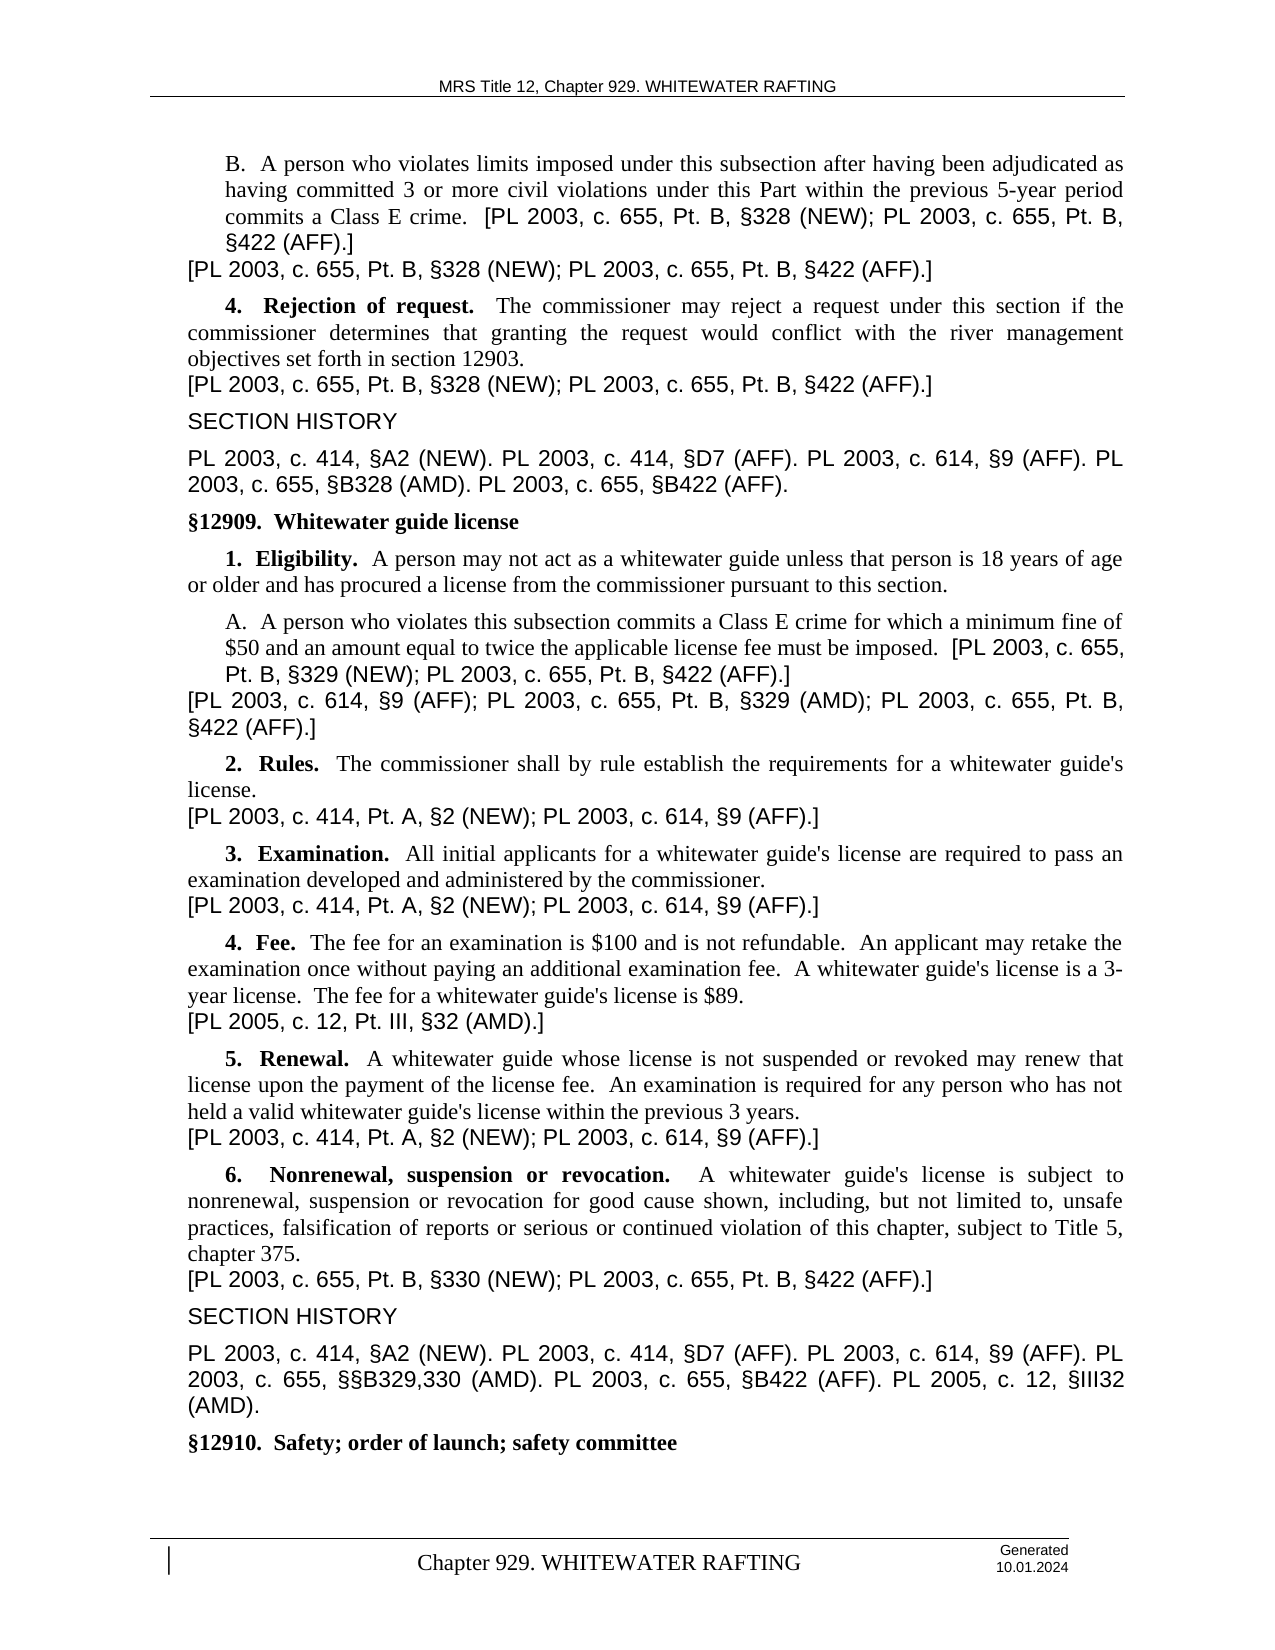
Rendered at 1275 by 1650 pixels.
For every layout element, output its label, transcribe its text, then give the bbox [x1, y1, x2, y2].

text SECTION HISTORY [187, 1303, 1125, 1329]
text §12909. Whitewater guide license [187, 508, 1125, 534]
text [PL 2003, c. 655, Pt. B, §328 (NEW); PL 2003, c. 655, Pt. B, §422 (AFF).] [187, 256, 1125, 282]
text 5. Renewal. A whitewater guide whose license is not suspended or revoked may renew that license upon the payment of the license fee. An examination is required for any person who has not held a valid whitewater guide's license within the previous 3 years. [187, 1045, 1125, 1124]
text 4. Rejection of request. The commissioner may reject a request under this section if the commissioner determines that granting the request would conflict with the river management objectives set forth in section 12903. [187, 292, 1125, 371]
text 3. Examination. All initial applicants for a whitewater guide's license are required to pass an examination developed and administered by the commissioner. [187, 840, 1125, 892]
text [PL 2003, c. 614, §9 (AFF); PL 2003, c. 655, Pt. B, §329 (AMD); PL 2003, c. 655, Pt. B, §422 (AFF).] [187, 687, 1125, 740]
text A. A person who violates this subsection commits a Class E crime for which a minimum fine of $50 and an amount equal to twice the applicable license fee must be imposed. [PL 2003, c. 655, Pt. B, §329 (NEW); PL 2003, c. 655, Pt. B, §422 (AFF).] [225, 608, 1125, 687]
text PL 2003, c. 414, §A2 (NEW). PL 2003, c. 414, §D7 (AFF). PL 2003, c. 614, §9 (AFF). PL 2003, c. 655, §§B329,330 (AMD). PL 2003, c. 655, §B422 (AFF). PL 2005, c. 12, §III32 (AMD). [187, 1340, 1125, 1419]
text [PL 2003, c. 655, Pt. B, §330 (NEW); PL 2003, c. 655, Pt. B, §422 (AFF).] [187, 1266, 1125, 1293]
text §12910. Safety; order of launch; safety committee [187, 1429, 1125, 1456]
text 6. Nonrenewal, suspension or revocation. A whitewater guide's license is subject to nonrenewal, suspension or revocation for good cause shown, including, but not limited to, unsafe practices, falsification of reports or serious or continued violation of this chapter, subject to Title 5, chapter 375. [187, 1161, 1125, 1266]
text 1. Eligibility. A person may not act as a whitewater guide unless that person is 18 years of age or older and has procured a license from the commissioner pursuant to this section. [187, 545, 1125, 597]
text 2. Rules. The commissioner shall by rule establish the requirements for a whitewater guide's license. [187, 750, 1125, 803]
text [PL 2003, c. 655, Pt. B, §328 (NEW); PL 2003, c. 655, Pt. B, §422 (AFF).] [187, 371, 1125, 398]
text [PL 2003, c. 414, Pt. A, §2 (NEW); PL 2003, c. 614, §9 (AFF).] [187, 803, 1125, 829]
text SECTION HISTORY [187, 408, 1125, 434]
text 4. Fee. The fee for an examination is $100 and is not refundable. An applicant may retake the examination once without paying an additional examination fee. A whitewater guide's license is a 3-year license. The fee for a whitewater guide's license is $89. [187, 929, 1125, 1008]
text PL 2003, c. 414, §A2 (NEW). PL 2003, c. 414, §D7 (AFF). PL 2003, c. 614, §9 (AFF). PL 2003, c. 655, §B328 (AMD). PL 2003, c. 655, §B422 (AFF). [187, 445, 1125, 498]
text [PL 2003, c. 414, Pt. A, §2 (NEW); PL 2003, c. 614, §9 (AFF).] [187, 1124, 1125, 1150]
text [PL 2003, c. 414, Pt. A, §2 (NEW); PL 2003, c. 614, §9 (AFF).] [187, 892, 1125, 919]
text [PL 2005, c. 12, Pt. III, §32 (AMD).] [187, 1008, 1125, 1034]
text B. A person who violates limits imposed under this subsection after having been adjudicated as having committed 3 or more civil violations under this Part within the previous 5-year period commits a Class E crime. [PL 2003, c. 655, Pt. B, §328 (NEW); PL 2003, c. 655, Pt. B, §422 (AFF).] [225, 150, 1125, 256]
